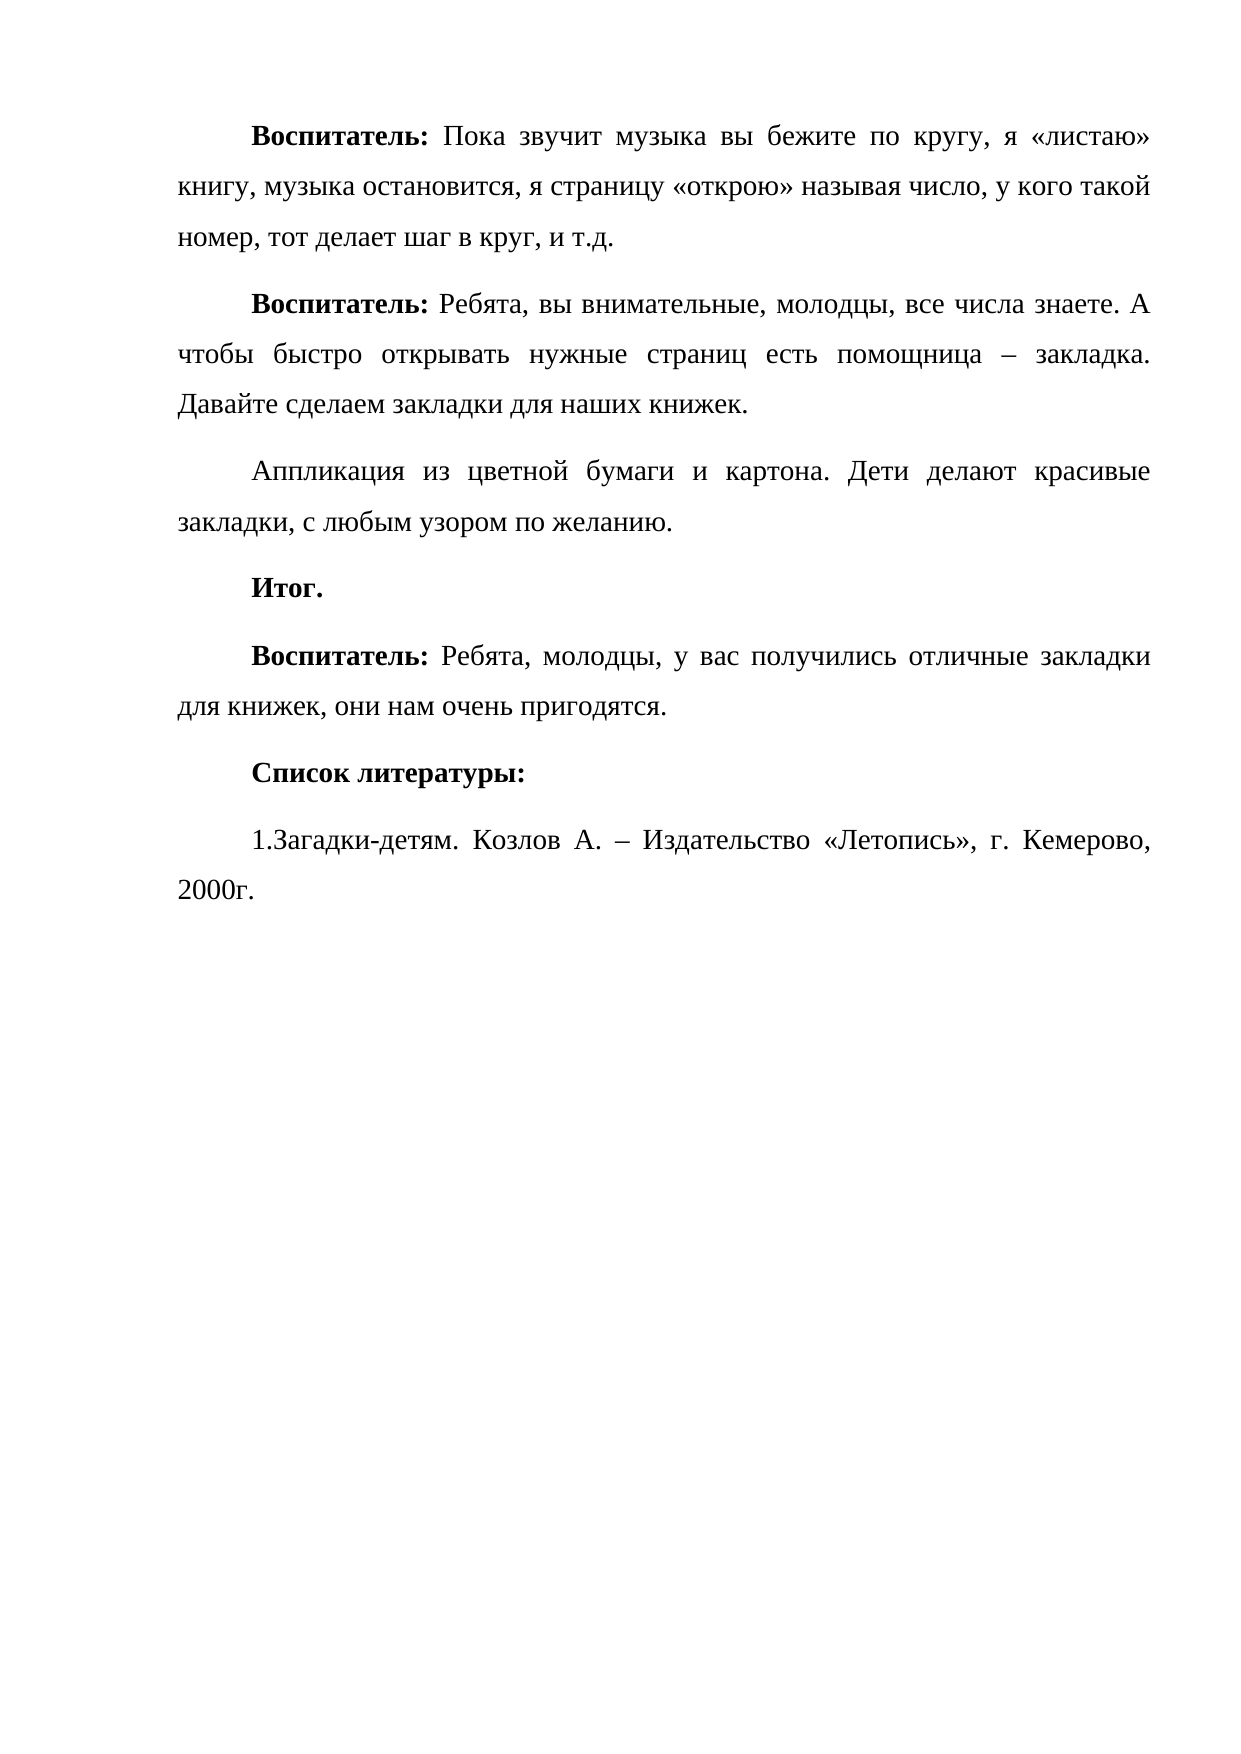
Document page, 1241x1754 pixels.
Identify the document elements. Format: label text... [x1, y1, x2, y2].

text 1.Загадки-детям. Козлов А. – Издательство «Летопись», г. Кемерово, 2000г. [177, 822, 1152, 906]
text Воспитатель: Пока звучит музыка вы бежите по кругу, я «листаю» книгу, музыка остановится, я страницу «открою» называя число, у кого такой номер, тот делает шаг в круг, и т.д. [177, 118, 1152, 252]
text Воспитатель: Ребята, молодцы, у вас получились отличные закладки для книжек, они нам очень пригодятся. [177, 638, 1152, 721]
text Аппликация из цветной бумаги и картона. Дети делают красивые закладки, с любым узором по желанию. [177, 453, 1152, 537]
text Список литературы: [177, 755, 1152, 788]
text Воспитатель: Ребята, вы внимательные, молодцы, все числа знаете. А чтобы быстро открывать нужные страниц есть помощница – закладка. Давайте сделаем закладки для наших книжек. [177, 286, 1152, 420]
text Итог. [177, 571, 1152, 604]
